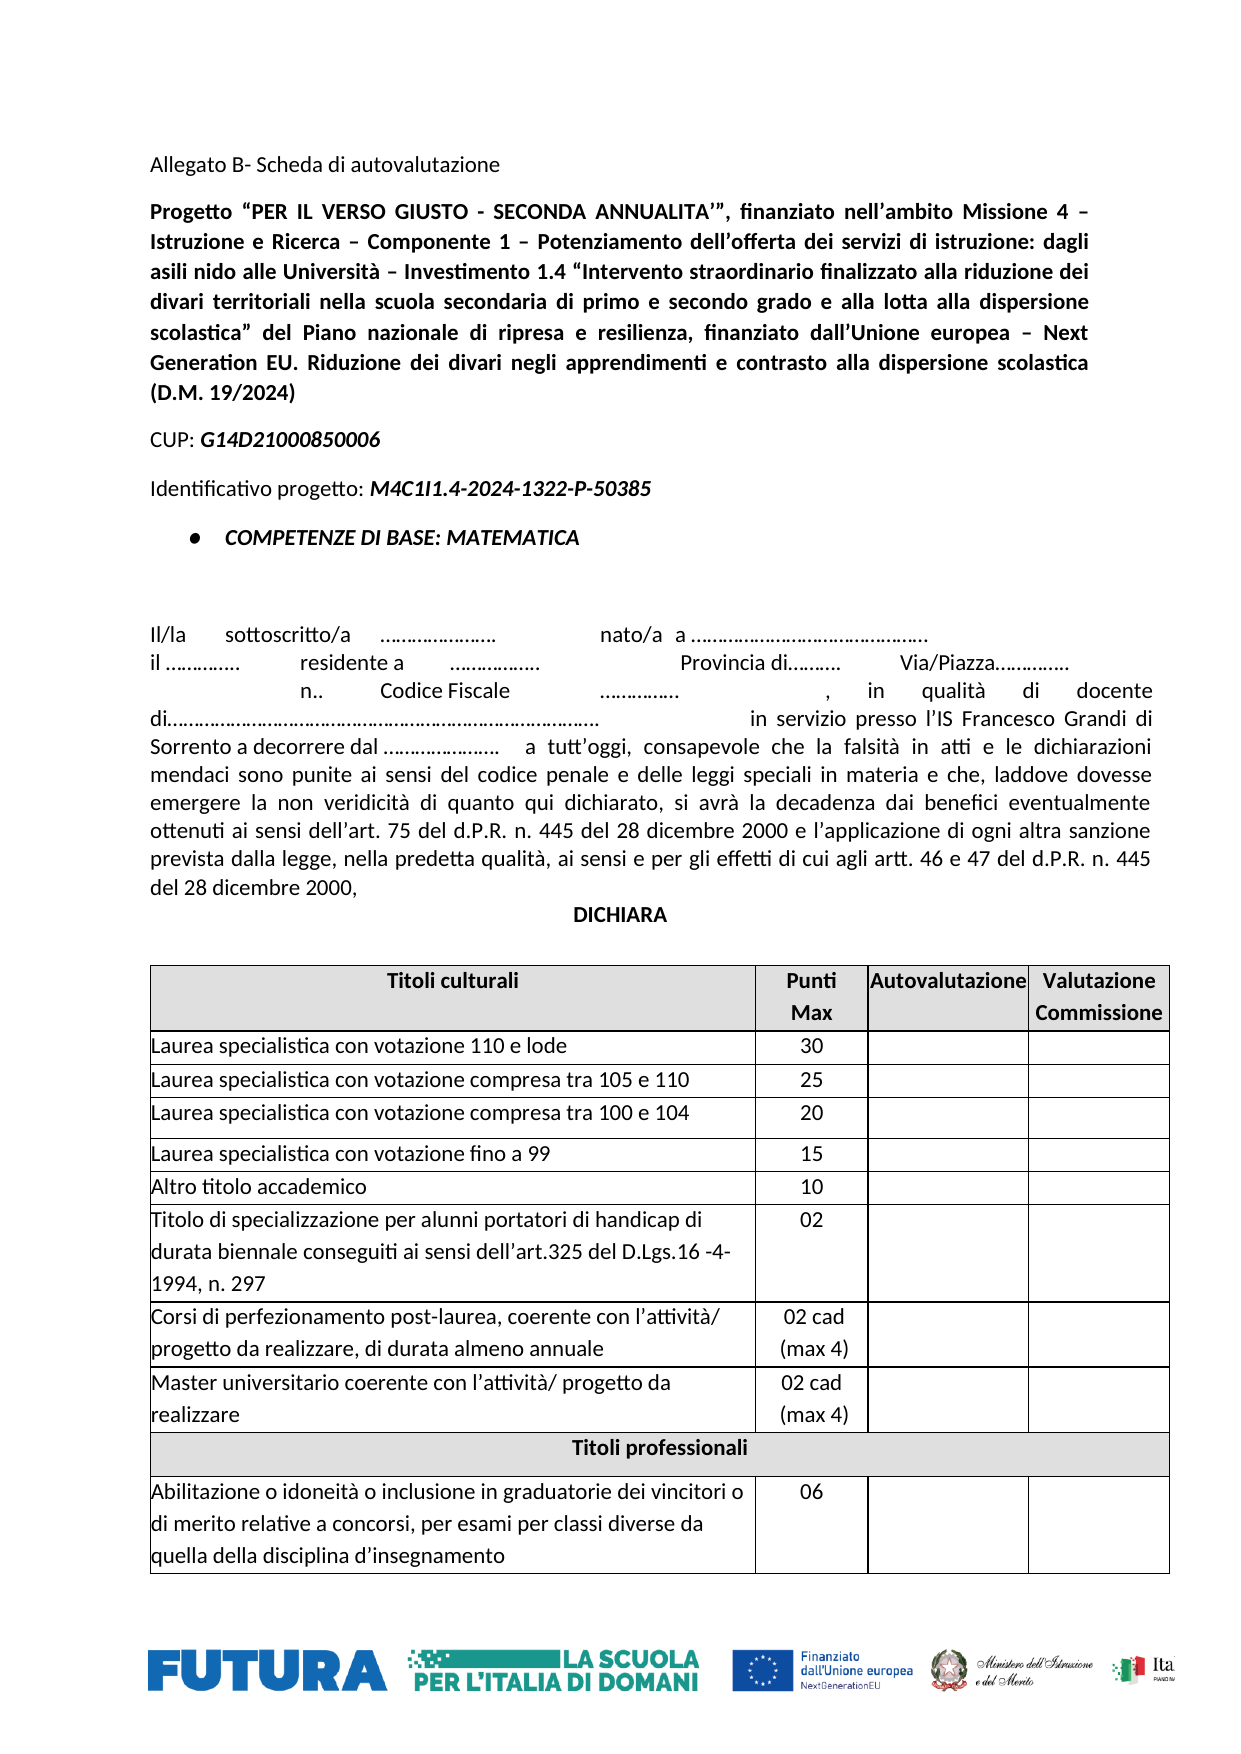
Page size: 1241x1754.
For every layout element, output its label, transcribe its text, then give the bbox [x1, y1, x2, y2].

table_cell 02 cad (max 4) [756, 1368, 867, 1432]
table_cell Abilitazione o idoneità o inclusione in graduatorie dei vincitori o di merito relative a concorsi, per esami per classi diverse da quella della disciplina d’insegnamento [151, 1477, 755, 1573]
text Il/la sottoscritto/a …………………. nato/a a ……………………………………… [150, 620, 1153, 648]
table_cell [869, 1477, 1028, 1573]
table_cell [1029, 1477, 1169, 1573]
table_header Titoli culturali [151, 966, 755, 1030]
table_cell Laurea specialistica con votazione compresa tra 100 e 104 [151, 1098, 755, 1137]
table_cell [1029, 1205, 1169, 1301]
text CUP: G14D21000850006 [150, 425, 1066, 453]
table_cell [1029, 1368, 1169, 1432]
table_cell Titoli professionali [151, 1433, 1169, 1476]
table_cell [1029, 1139, 1169, 1171]
table_cell Altro titolo accademico [151, 1172, 755, 1204]
table_cell 15 [756, 1139, 867, 1171]
table_header Punti Max [756, 966, 867, 1030]
table_cell 10 [756, 1172, 867, 1204]
table_cell Corsi di perfezionamento post-laurea, coerente con l’attività/ progetto da realizzare, di durata almeno annuale [151, 1303, 755, 1366]
table_cell 02 cad (max 4) [756, 1303, 867, 1366]
table_header Autovalutazione [869, 966, 1028, 1030]
table_cell [1029, 1303, 1169, 1366]
text Identificativo progetto: M4C1I1.4-2024-1322-P-50385 [150, 474, 1066, 502]
table_cell [1029, 1098, 1169, 1137]
text il ………….. residente a …………….. Provincia di………. Via/Piazza………….. n.. Codice Fiscale …………… , in qualità di docente di………………………………………………………………………. in servizio presso l’IS Francesco Grandi di Sorrento a decorrere dal …………………. a tutt’oggi, consapevole che la falsità in atti e le dichiarazioni mendaci sono punite ai sensi del codice penale e delle leggi speciali in materia e che, laddove dovesse emergere la non veridicità di quanto qui dichiarato, si avrà la decadenza dai benefici eventualmente ottenuti ai sensi dell’art. 75 del d.P.R. n. 445 del 28 dicembre 2000 e l’applicazione di ogni altra sanzione prevista dalla legge, nella predetta qualità, ai sensi e per gli effetti di cui agli artt. 46 e 47 del d.P.R. n. 445 del 28 dicembre 2000, [150, 648, 1153, 901]
table_cell Titolo di specializzazione per alunni portatori di handicap di durata biennale conseguiti ai sensi dell’art.325 del D.Lgs.16 -4-1994, n. 297 [151, 1205, 755, 1301]
table_cell [869, 1303, 1028, 1366]
table_cell 06 [756, 1477, 867, 1573]
table_cell [869, 1205, 1028, 1301]
table_cell [869, 1172, 1028, 1204]
table_cell Laurea specialistica con votazione fino a 99 [151, 1139, 755, 1171]
table_cell [869, 1098, 1028, 1137]
list COMPETENZE DI BASE: MATEMATICA [187, 523, 1066, 551]
table_header Valutazione Commissione [1029, 966, 1169, 1030]
table_cell [1029, 1065, 1169, 1097]
table_cell 02 [756, 1205, 867, 1301]
table_cell [869, 1139, 1028, 1171]
text Progetto “PER IL VERSO GIUSTO - SECONDA ANNUALITA’”, finanziato nell’ambito Missione 4 – Istruzione e Ricerca – Componente 1 – Potenziamento dell’offerta dei servizi di istruzione: dagli asili nido alle Università – Investimento 1.4 “Intervento straordinario finalizzato alla riduzione dei divari territoriali nella scuola secondaria di primo e secondo grado e alla lotta alla dispersione scolastica” del Piano nazionale di ripresa e resilienza, finanziato dall’Unione europea – Next Generation EU. Riduzione dei divari negli apprendimenti e contrasto alla dispersione scolastica (D.M. 19/2024) [150, 197, 1090, 406]
table_cell [1029, 1032, 1169, 1063]
table_cell Laurea specialistica con votazione compresa tra 105 e 110 [151, 1065, 755, 1097]
text DICHIARA [150, 901, 1090, 929]
picture [147, 1648, 1175, 1692]
table_cell 25 [756, 1065, 867, 1097]
table_cell 30 [756, 1032, 867, 1063]
text Allegato B- Scheda di autovalutazione [150, 150, 1153, 178]
table_cell [869, 1065, 1028, 1097]
table_cell 20 [756, 1098, 867, 1137]
table_cell [1029, 1172, 1169, 1204]
table_cell [869, 1032, 1028, 1063]
table_cell [869, 1368, 1028, 1432]
table_cell Master universitario coerente con l’attività/ progetto da realizzare [151, 1368, 755, 1432]
table_cell Laurea specialistica con votazione 110 e lode [151, 1032, 755, 1063]
